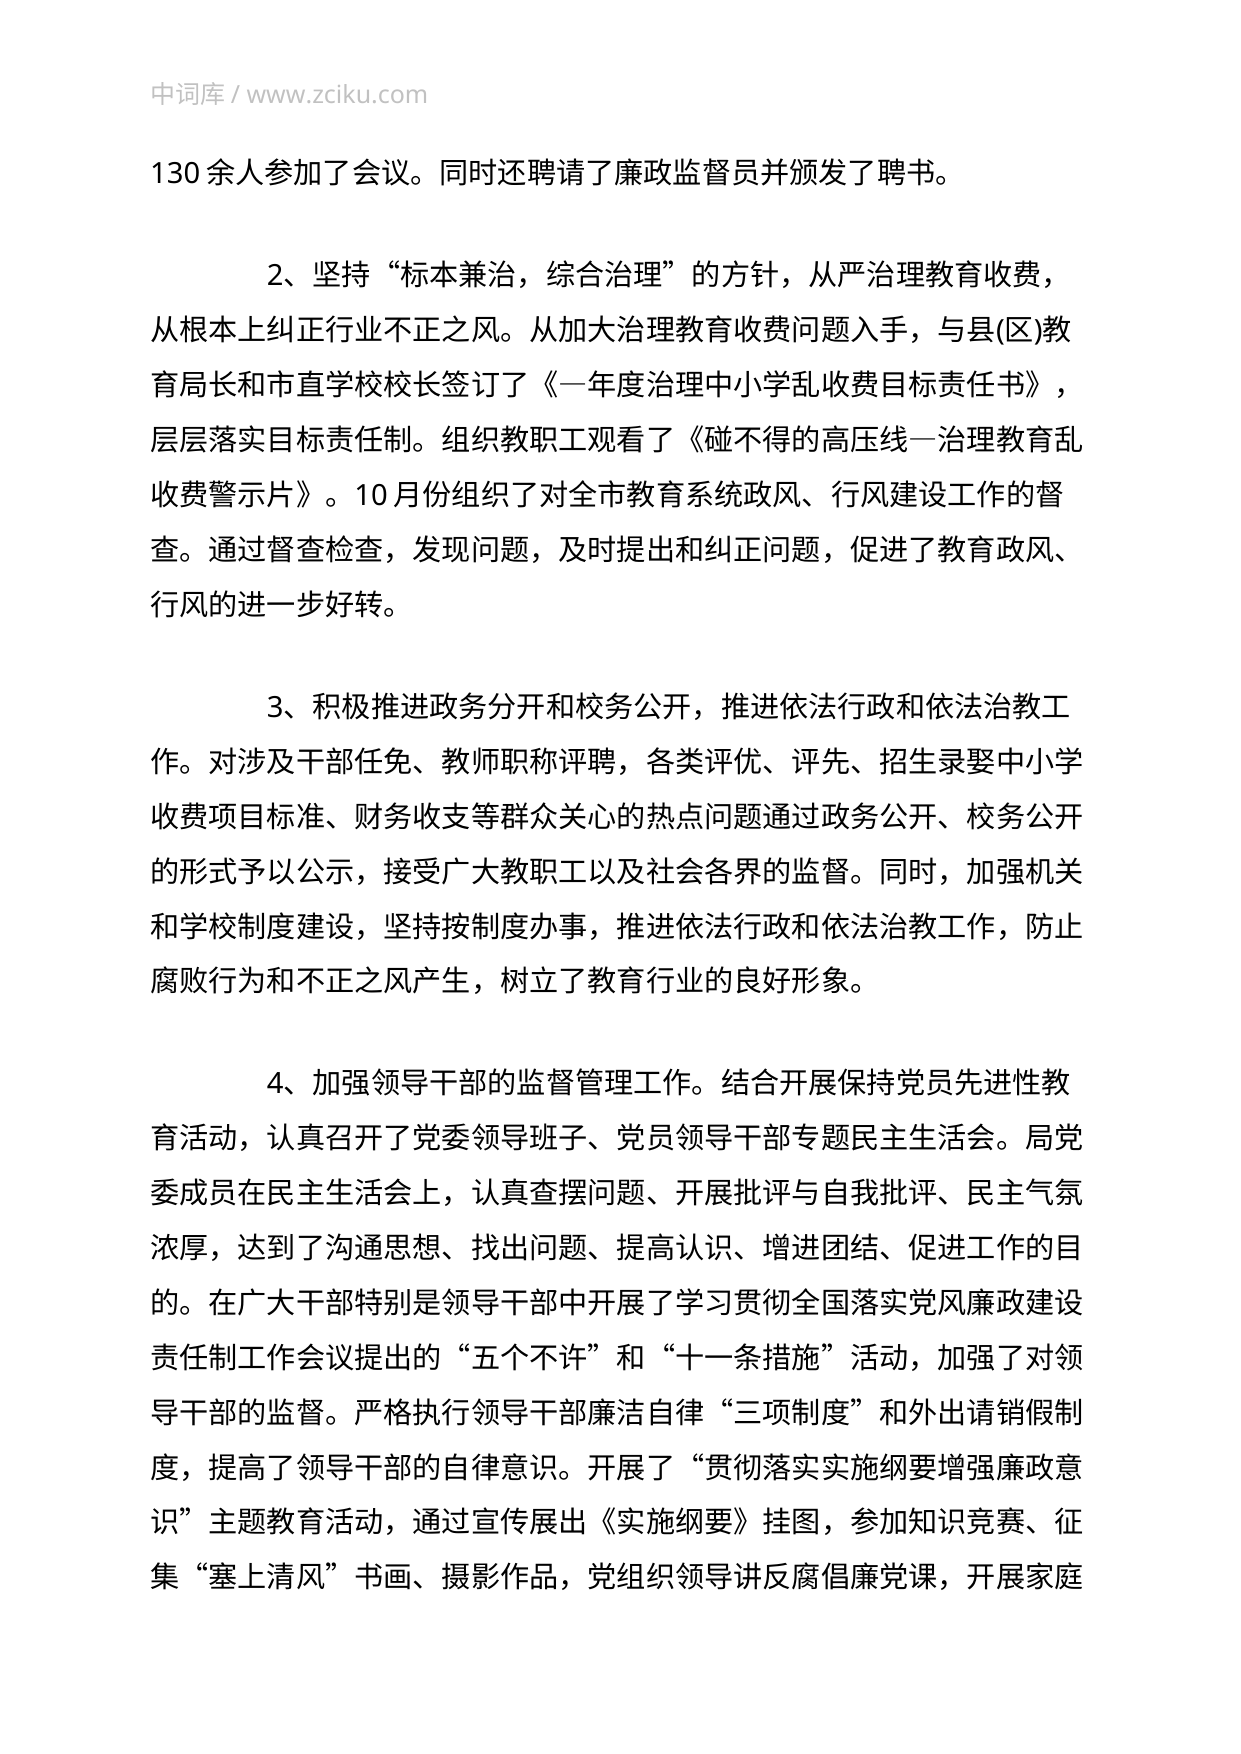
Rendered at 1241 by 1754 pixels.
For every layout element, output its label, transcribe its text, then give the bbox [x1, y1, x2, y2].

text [150, 150, 1090, 192]
text 2、坚持“标本兼治，综合治理”的方针，从严治理教育收费，从根本上纠正行业不正之风。从加大治理教育收费问题入手，与县(区)教育局长和市直学校校长签订了《—年度治理中小学乱收费目标责任书》，层层落实目标责任制。组织教职工观看了《碰不得的高压线—治理教育乱收费警示片》。10月份组织了对全市教育系统政风、行风建设工作的督查。通过督查检查，发现问题，及时提出和纠正问题，促进了教育政风、行风的进一步好转。 [150, 252, 1090, 624]
text 3、积极推进政务分开和校务公开，推进依法行政和依法治教工作。对涉及干部任免、教师职称评聘，各类评优、评先、招生录娶中小学收费项目标准、财务收支等群众关心的热点问题通过政务公开、校务公开的形式予以公示，接受广大教职工以及社会各界的监督。同时，加强机关和学校制度建设，坚持按制度办事，推进依法行政和依法治教工作，防止腐败行为和不正之风产生，树立了教育行业的良好形象。 [150, 683, 1090, 1000]
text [150, 1060, 1090, 1596]
